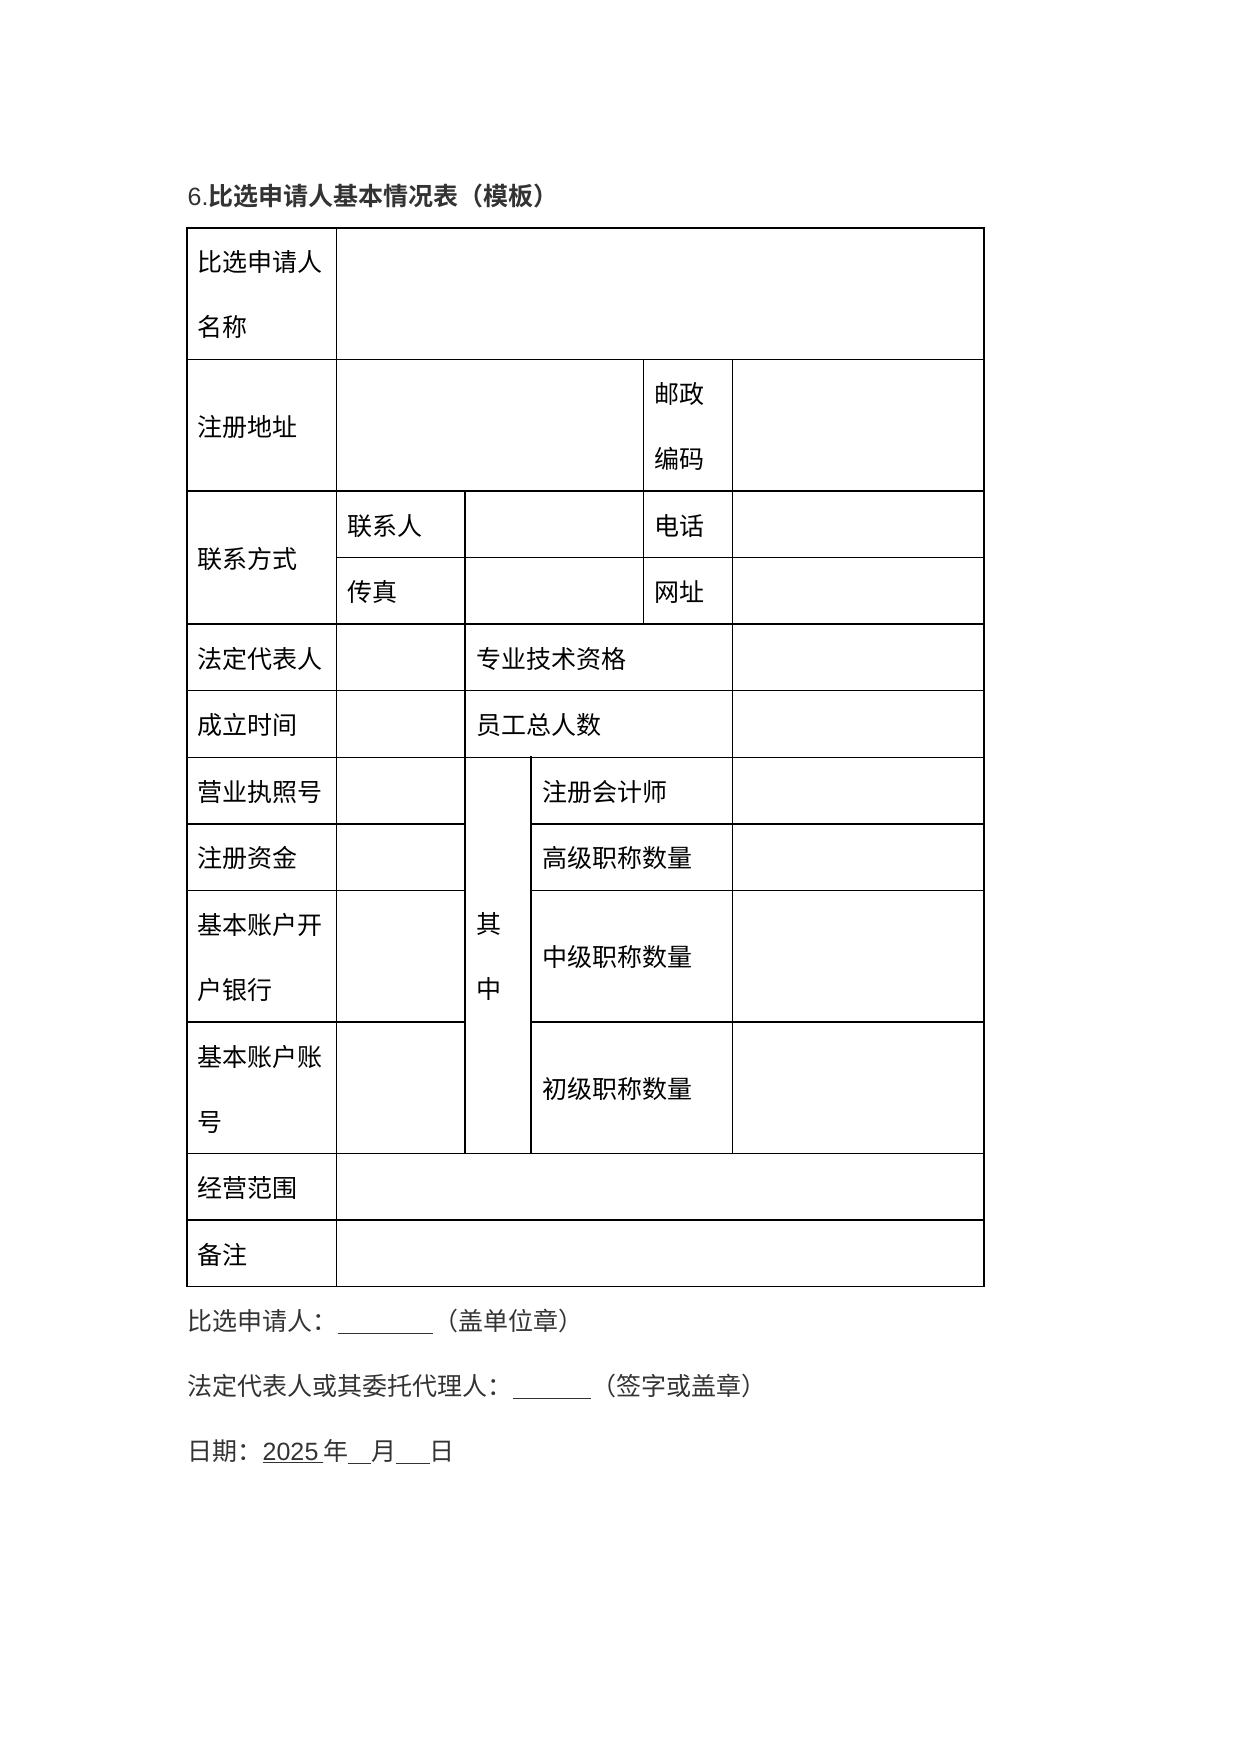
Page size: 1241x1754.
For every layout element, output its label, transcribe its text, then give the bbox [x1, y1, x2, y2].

table_cell 营业执照号 [188, 758, 336, 823]
table_cell [466, 492, 643, 557]
table_cell 邮政编码 [644, 360, 732, 490]
table_cell 注册地址 [188, 360, 336, 490]
table_cell 注册会计师 [532, 758, 732, 823]
table_cell 电话 [644, 492, 732, 557]
table_cell 成立时间 [188, 691, 336, 756]
table_cell [733, 825, 983, 889]
table_cell [466, 558, 643, 623]
table_cell 员工总人数 [466, 691, 732, 756]
table_cell [733, 758, 983, 823]
table_cell [337, 825, 464, 889]
table_cell [733, 492, 983, 557]
table_cell [337, 1154, 983, 1219]
text 日期：2025年 月 日 [187, 1417, 1053, 1482]
table_cell 法定代表人 [188, 625, 336, 690]
table_cell [733, 691, 983, 756]
table_cell 联系方式 [188, 492, 336, 623]
table_cell [337, 360, 643, 490]
text 6.比选申请人基本情况表（模板） [187, 162, 1053, 227]
table_cell 基本账户账号 [188, 1023, 336, 1153]
table_cell [337, 625, 464, 690]
table_cell [337, 891, 464, 1021]
table_cell 初级职称数量 [532, 1023, 732, 1153]
table_cell 经营范围 [188, 1154, 336, 1219]
table_cell 其中 [466, 758, 530, 1153]
table_cell 传真 [337, 558, 464, 623]
table_cell [733, 360, 983, 490]
table_cell [337, 691, 464, 756]
text 法定代表人或其委托代理人： （签字或盖章） [187, 1352, 1053, 1417]
table_cell 网址 [644, 558, 732, 623]
table_cell [337, 1221, 983, 1286]
table_cell [337, 758, 464, 823]
table_cell 注册资金 [188, 825, 336, 889]
table_cell 基本账户开户银行 [188, 891, 336, 1021]
table_cell [733, 891, 983, 1021]
table_cell 高级职称数量 [532, 825, 732, 889]
table_header [337, 229, 983, 358]
table_cell 备注 [188, 1221, 336, 1286]
table_cell [733, 625, 983, 690]
table_cell [733, 1023, 983, 1153]
table_header 比选申请人 名称 [188, 229, 336, 358]
table_cell 中级职称数量 [532, 891, 732, 1021]
table_cell 专业技术资格 [466, 625, 732, 690]
table_cell 联系人 [337, 492, 464, 557]
table_cell [733, 558, 983, 623]
text 比选申请人： （盖单位章） [187, 1287, 1053, 1352]
table_cell [337, 1023, 464, 1153]
